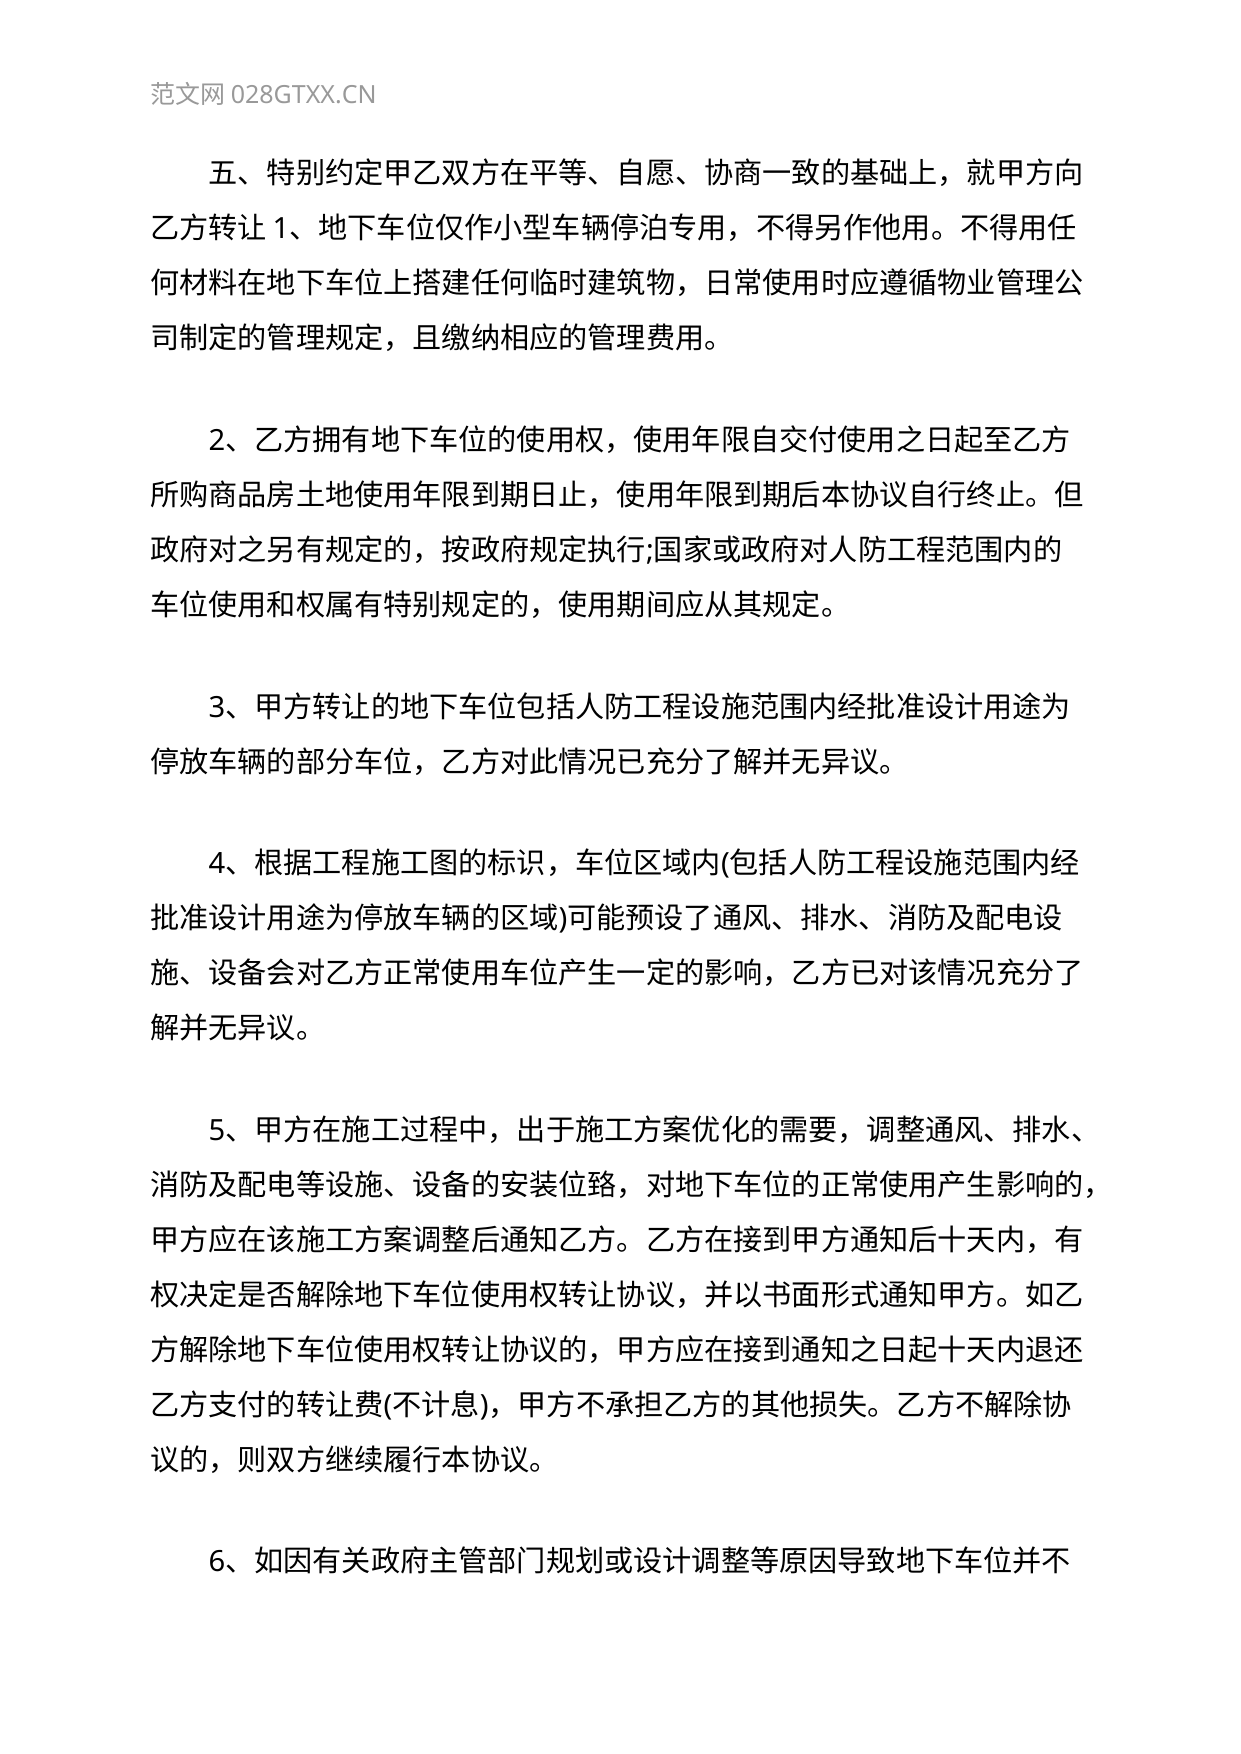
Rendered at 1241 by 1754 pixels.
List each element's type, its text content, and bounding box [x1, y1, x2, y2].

text 五、特别约定甲乙双方在平等、自愿、协商一致的基础上，就甲方向乙方转让1、地下车位仅作小型车辆停泊专用，不得另作他用。不得用任何材料在地下车位上搭建任何临时建筑物，日常使用时应遵循物业管理公司制定的管理规定，且缴纳相应的管理费用。 [150, 150, 1090, 357]
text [150, 1538, 1090, 1580]
text 2、乙方拥有地下车位的使用权，使用年限自交付使用之日起至乙方所购商品房土地使用年限到期日止，使用年限到期后本协议自行终止。但政府对之另有规定的，按政府规定执行;国家或政府对人防工程范围内的车位使用和权属有特别规定的，使用期间应从其规定。 [150, 417, 1090, 624]
text 3、甲方转让的地下车位包括人防工程设施范围内经批准设计用途为停放车辆的部分车位，乙方对此情况已充分了解并无异议。 [150, 683, 1090, 781]
text 4、根据工程施工图的标识，车位区域内(包括人防工程设施范围内经批准设计用途为停放车辆的区域)可能预设了通风、排水、消防及配电设施、设备会对乙方正常使用车位产生一定的影响，乙方已对该情况充分了解并无异议。 [150, 840, 1090, 1047]
text 5、甲方在施工过程中，出于施工方案优化的需要，调整通风、排水、消防及配电等设施、设备的安装位臵，对地下车位的正常使用产生影响的，甲方应在该施工方案调整后通知乙方。乙方在接到甲方通知后十天内，有权决定是否解除地下车位使用权转让协议，并以书面形式通知甲方。如乙方解除地下车位使用权转让协议的，甲方应在接到通知之日起十天内退还乙方支付的转让费(不计息)，甲方不承担乙方的其他损失。乙方不解除协议的，则双方继续履行本协议。 [150, 1107, 1090, 1478]
